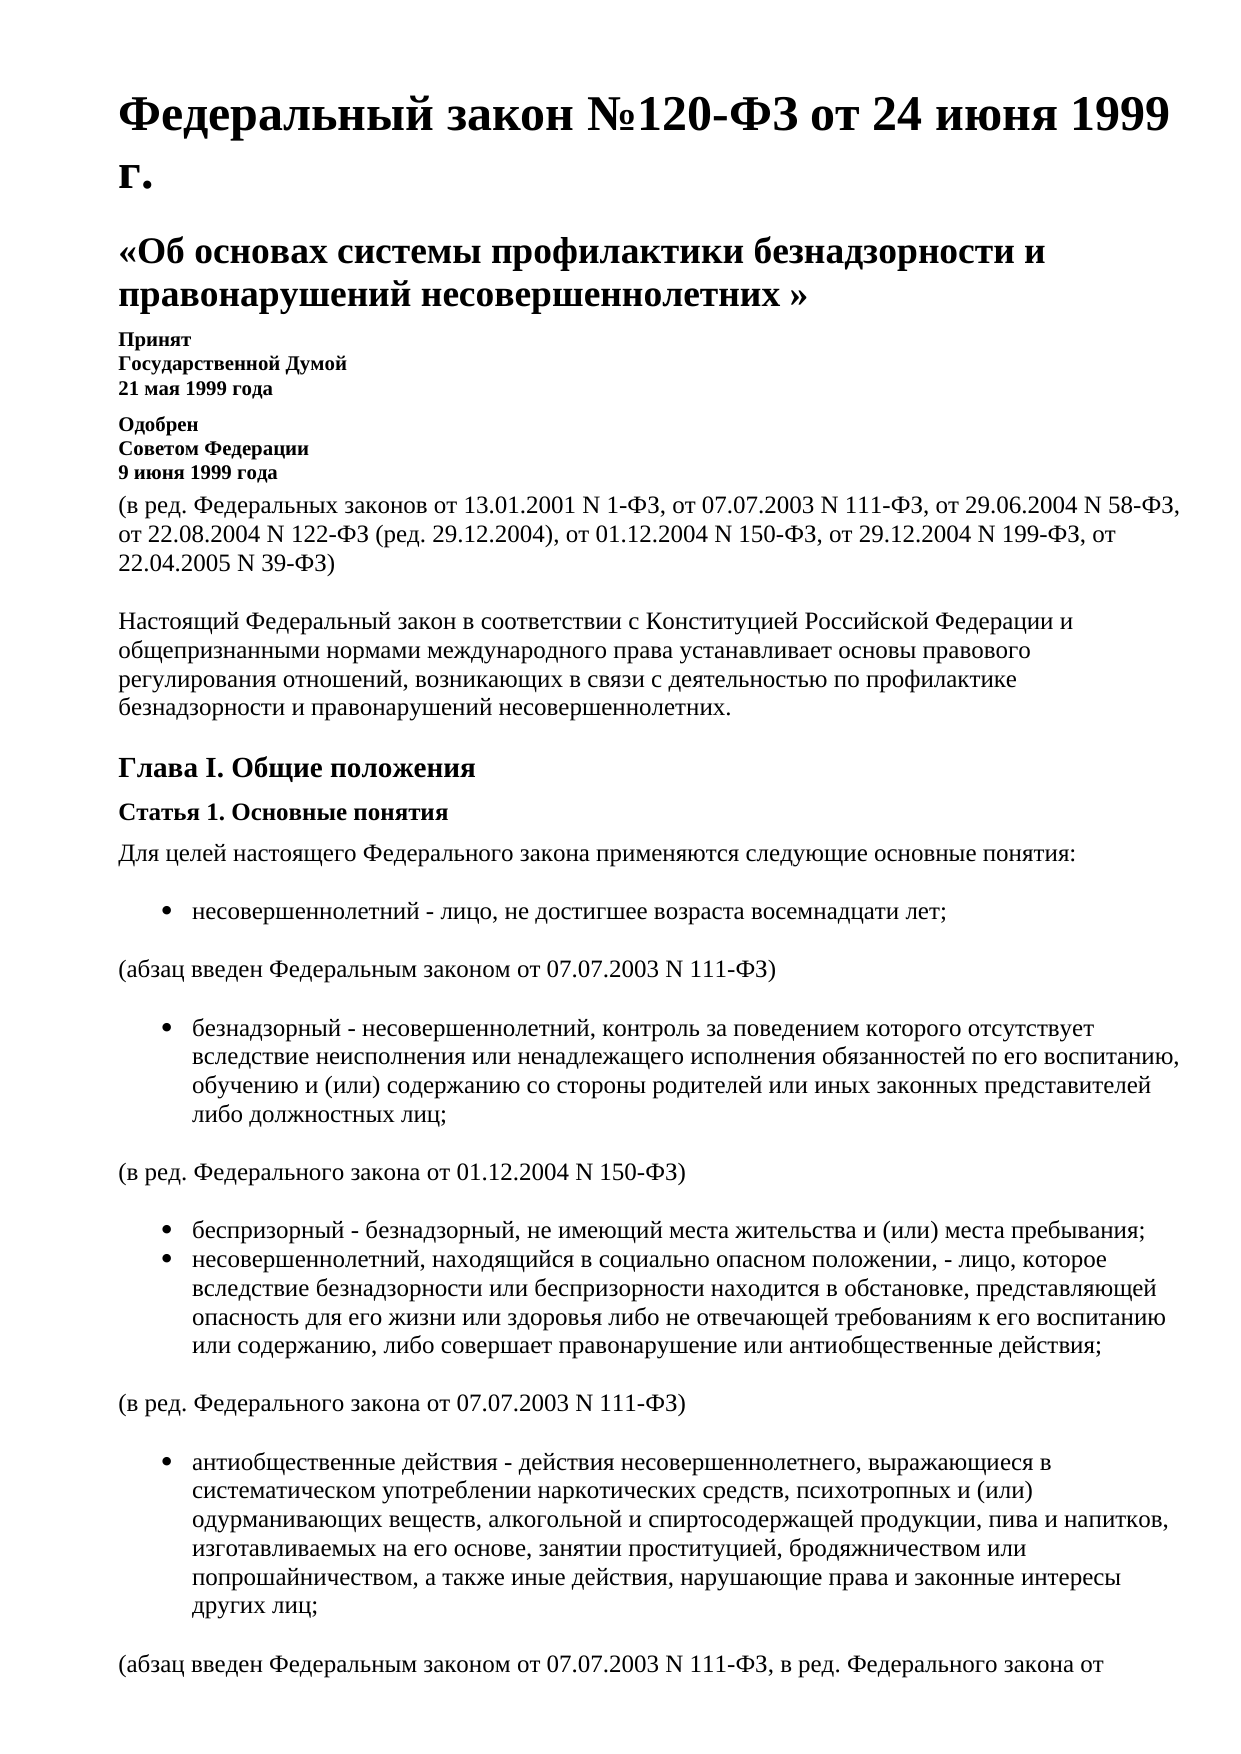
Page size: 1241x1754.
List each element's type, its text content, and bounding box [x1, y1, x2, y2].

subtitle Федеральный закон №120-ФЗ от 24 июня 1999 г. [118, 84, 1181, 199]
text (в ред. Федерального закона от 01.12.2004 N 150-ФЗ) [118, 1157, 1181, 1186]
list беспризорный - безнадзорный, не имеющий места жительства и (или) места пребывания; [162, 1215, 1181, 1244]
subtitle Статья 1. Основные понятия [118, 797, 1181, 825]
subtitle Принят Государственной Думой 21 мая 1999 года [118, 327, 1181, 399]
subtitle Глава I. Общие положения [118, 751, 1181, 784]
list несовершеннолетний, находящийся в социально опасном положении, - лицо, которое вследствие безнадзорности или беспризорности находится в обстановке, представляющей опасность для его жизни или здоровья либо не отвечающей требованиям к его воспитанию или содержанию, либо совершает правонарушение или антиобщественные действия; [162, 1244, 1181, 1359]
list антиобщественные действия - действия несовершеннолетнего, выражающиеся в систематическом употреблении наркотических средств, психотропных и (или) одурманивающих веществ, алкогольной и спиртосодержащей продукции, пива и напитков, изготавливаемых на его основе, занятии проституцией, бродяжничеством или попрошайничеством, а также иные действия, нарушающие права и законные интересы других лиц; [162, 1447, 1181, 1619]
subtitle «Об основах системы профилактики безнадзорности и правонарушений несовершеннолетних » [118, 228, 1181, 315]
text Настоящий Федеральный закон в соответствии с Конституцией Российской Федерации и общепризнанными нормами международного права устанавливает основы правового регулирования отношений, возникающих в связи с деятельностью по профилактике безнадзорности и правонарушений несовершеннолетних. [118, 606, 1181, 721]
text (абзац введен Федеральным законом от 07.07.2003 N 111-ФЗ) [118, 954, 1181, 983]
text (в ред. Федеральных законов от 13.01.2001 N 1-ФЗ, от 07.07.2003 N 111-ФЗ, от 29.06.2004 N 58-ФЗ, от 22.08.2004 N 122-ФЗ (ред. 29.12.2004), от 01.12.2004 N 150-ФЗ, от 29.12.2004 N 199-ФЗ, от 22.04.2005 N 39-ФЗ) [118, 490, 1181, 577]
text (в ред. Федерального закона от 07.07.2003 N 111-ФЗ) [118, 1388, 1181, 1417]
text Для целей настоящего Федерального закона применяются следующие основные понятия: [118, 838, 1181, 867]
list несовершеннолетний - лицо, не достигшее возраста восемнадцати лет; [162, 896, 1181, 925]
list безнадзорный - несовершеннолетний, контроль за поведением которого отсутствует вследствие неисполнения или ненадлежащего исполнения обязанностей по его воспитанию, обучению и (или) содержанию со стороны родителей или иных законных представителей либо должностных лиц; [162, 1013, 1181, 1128]
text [118, 1649, 1181, 1677]
subtitle Одобрен Советом Федерации 9 июня 1999 года [118, 412, 1181, 484]
